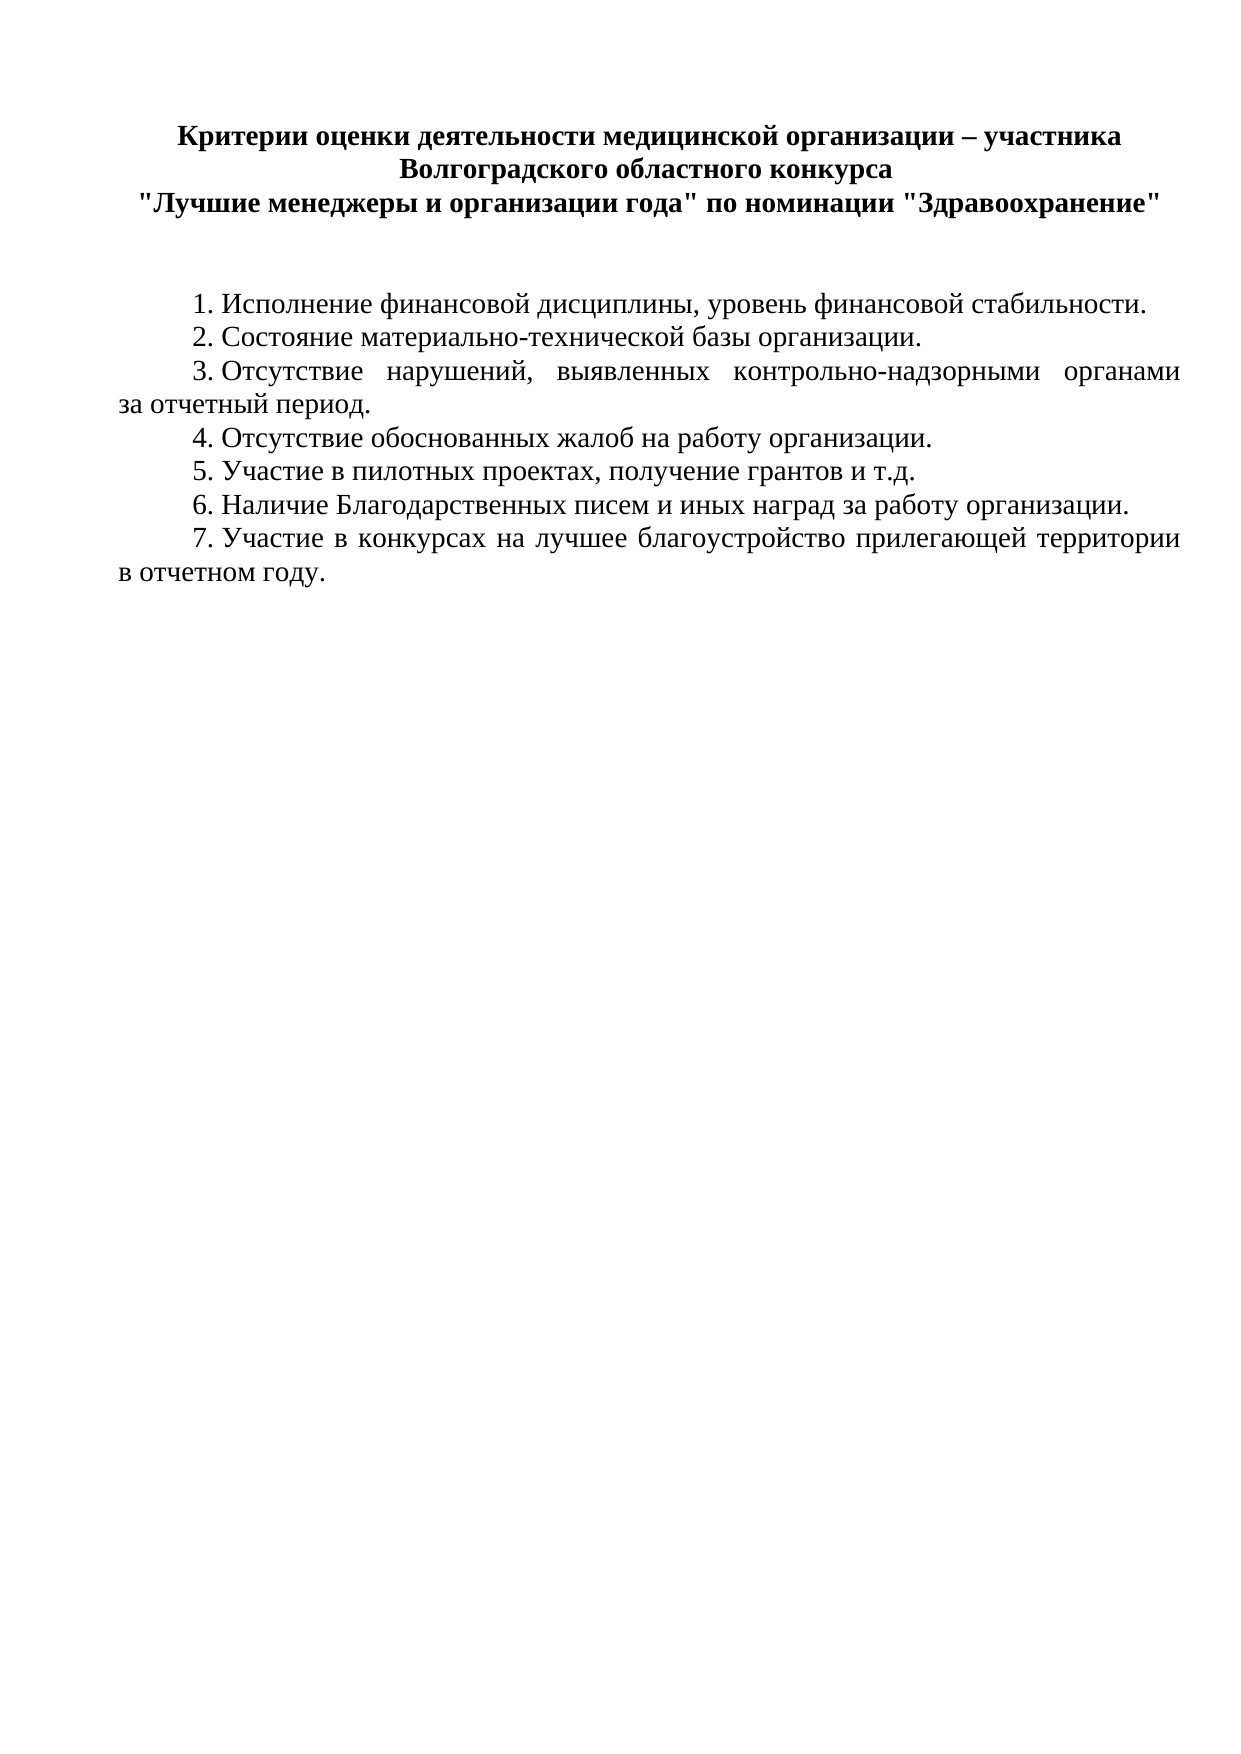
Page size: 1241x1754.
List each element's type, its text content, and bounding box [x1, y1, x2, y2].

text 5. Участие в пилотных проектах, получение грантов и т.д. [118, 453, 1181, 487]
text 3. Отсутствие нарушений, выявленных контрольно-надзорными органами за отчетный период. [118, 353, 1181, 420]
text 2. Состояние материально-технической базы организации. [118, 319, 1181, 353]
text 6. Наличие Благодарственных писем и иных наград за работу организации. [118, 487, 1181, 521]
text 4. Отсутствие обоснованных жалоб на работу организации. [118, 420, 1181, 453]
text Критерии оценки деятельности медицинской организации – участника Волгоградского областного конкурса "Лучшие менеджеры и организации года" по номинации "Здравоохранение" [118, 118, 1181, 219]
text 7. Участие в конкурсах на лучшее благоустройство прилегающей территории в отчетном году. [118, 521, 1181, 588]
text 1. Исполнение финансовой дисциплины, уровень финансовой стабильности. [118, 286, 1181, 319]
